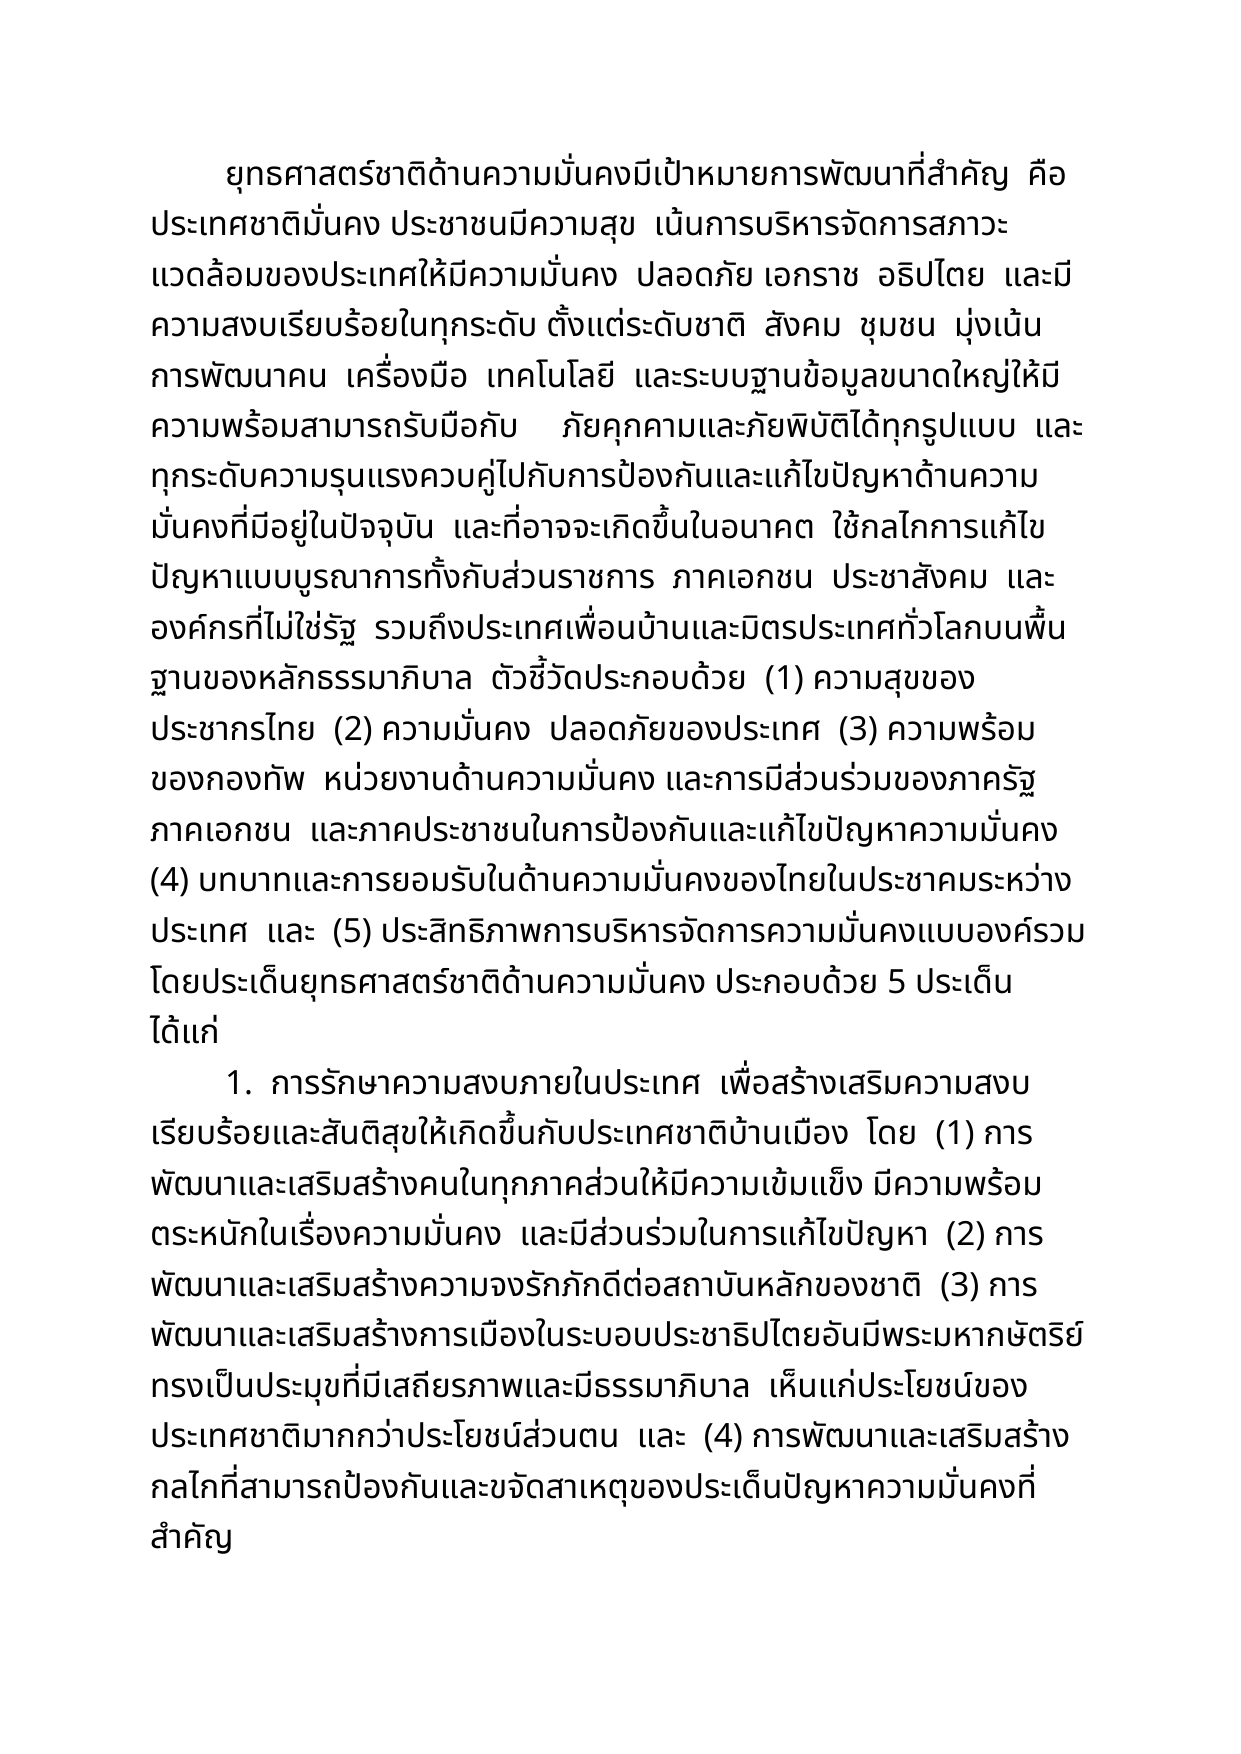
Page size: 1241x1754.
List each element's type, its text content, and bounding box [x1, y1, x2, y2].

text ยุทธศาสตร์ชาติด้านความมั่นคงมีเป้าหมายการพัฒนาที่สำคัญ คือ ประเทศชาติมั่นคง ประชาชนมีความสุข เน้นการบริหารจัดการสภาวะแวดล้อมของประเทศให้มีความมั่นคง ปลอดภัย เอกราช อธิปไตย และมีความสงบเรียบร้อยในทุกระดับ ตั้งแต่ระดับชาติ สังคม ชุมชน มุ่งเน้นการพัฒนาคน เครื่องมือ เทคโนโลยี และระบบฐานข้อมูลขนาดใหญ่ให้มีความพร้อมสามารถรับมือกับ ภัยคุกคามและภัยพิบัติได้ทุกรูปแบบ และทุกระดับความรุนแรงควบคู่ไปกับการป้องกันและแก้ไขปัญหาด้านความมั่นคงที่มีอยู่ในปัจจุบัน และที่อาจจะเกิดขึ้นในอนาคต ใช้กลไกการแก้ไขปัญหาแบบบูรณาการทั้งกับส่วนราชการ ภาคเอกชน ประชาสังคม และองค์กรที่ไม่ใช่รัฐ รวมถึงประเทศเพื่อนบ้านและมิตรประเทศทั่วโลกบนพื้นฐานของหลักธรรมาภิบาล ตัวชี้วัดประกอบด้วย (1) ความสุขของประชากรไทย (2) ความมั่นคง ปลอดภัยของประเทศ (3) ความพร้อมของกองทัพ หน่วยงานด้านความมั่นคง และการมีส่วนร่วมของภาครัฐ ภาคเอกชน และภาคประชาชนในการป้องกันและแก้ไขปัญหาความมั่นคง (4) บทบาทและการยอมรับในด้านความมั่นคงของไทยในประชาคมระหว่างประเทศ และ (5) ประสิทธิภาพการบริหารจัดการความมั่นคงแบบองค์รวม โดยประเด็นยุทธศาสตร์ชาติด้านความมั่นคง ประกอบด้วย 5 ประเด็น ได้แก่ [150, 150, 1090, 1058]
text 1. การรักษาความสงบภายในประเทศ เพื่อสร้างเสริมความสงบเรียบร้อยและสันติสุขให้เกิดขึ้นกับประเทศชาติบ้านเมือง โดย (1) การพัฒนาและเสริมสร้างคนในทุกภาคส่วนให้มีความเข้มแข็ง มีความพร้อม ตระหนักในเรื่องความมั่นคง และมีส่วนร่วมในการแก้ไขปัญหา (2) การพัฒนาและเสริมสร้างความจงรักภักดีต่อสถาบันหลักของชาติ (3) การพัฒนาและเสริมสร้างการเมืองในระบอบประชาธิปไตยอันมีพระมหากษัตริย์ทรงเป็นประมุขที่มีเสถียรภาพและมีธรรมาภิบาล เห็นแก่ประโยชน์ของประเทศชาติมากกว่าประโยชน์ส่วนตน และ (4) การพัฒนาและเสริมสร้างกลไกที่สามารถป้องกันและขจัดสาเหตุของประเด็นปัญหาความมั่นคงที่สำคัญ [150, 1058, 1090, 1564]
